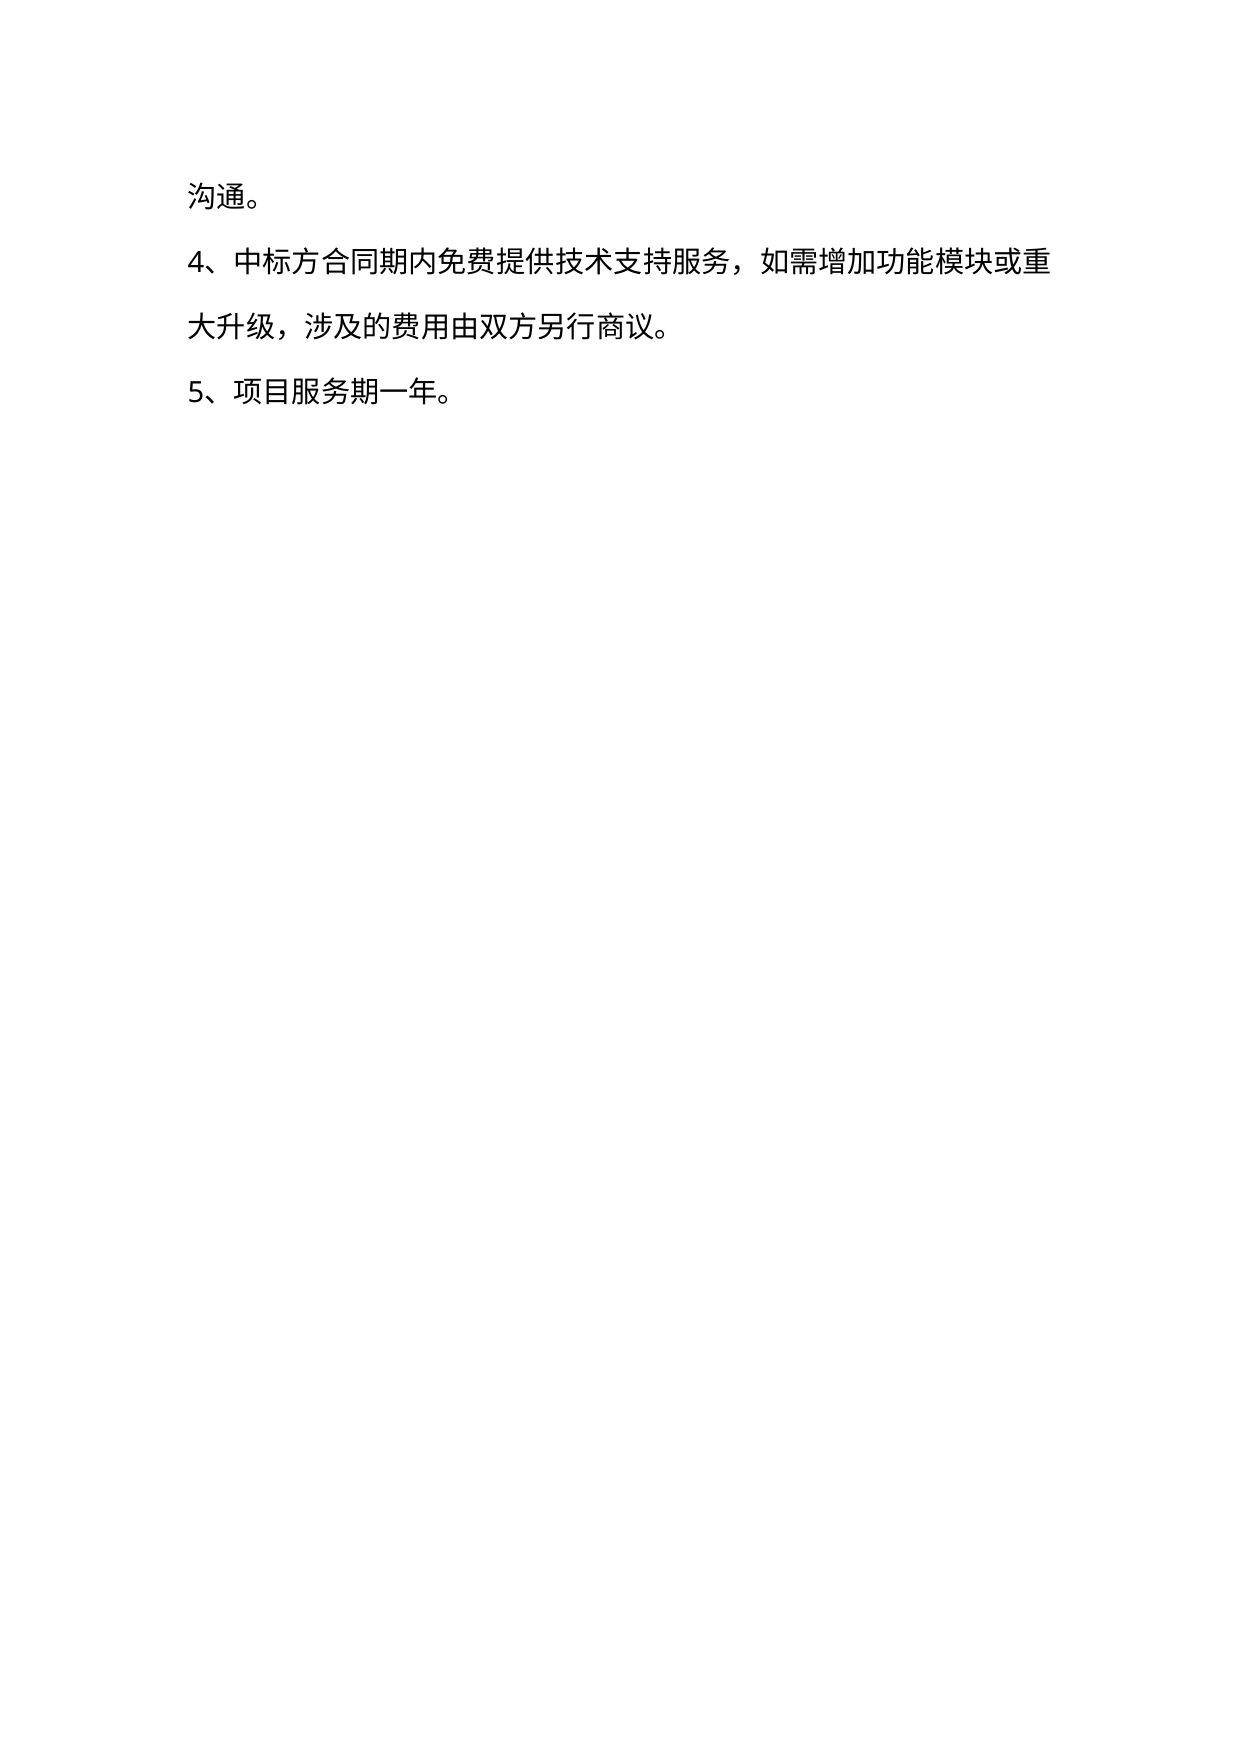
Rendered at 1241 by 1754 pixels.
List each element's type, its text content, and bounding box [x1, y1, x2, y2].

text 4、中标方合同期内免费提供技术支持服务，如需增加功能模块或重大升级，涉及的费用由双方另行商议。 [187, 227, 1053, 357]
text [187, 162, 1053, 227]
text 5、项目服务期一年。 [187, 357, 1053, 422]
